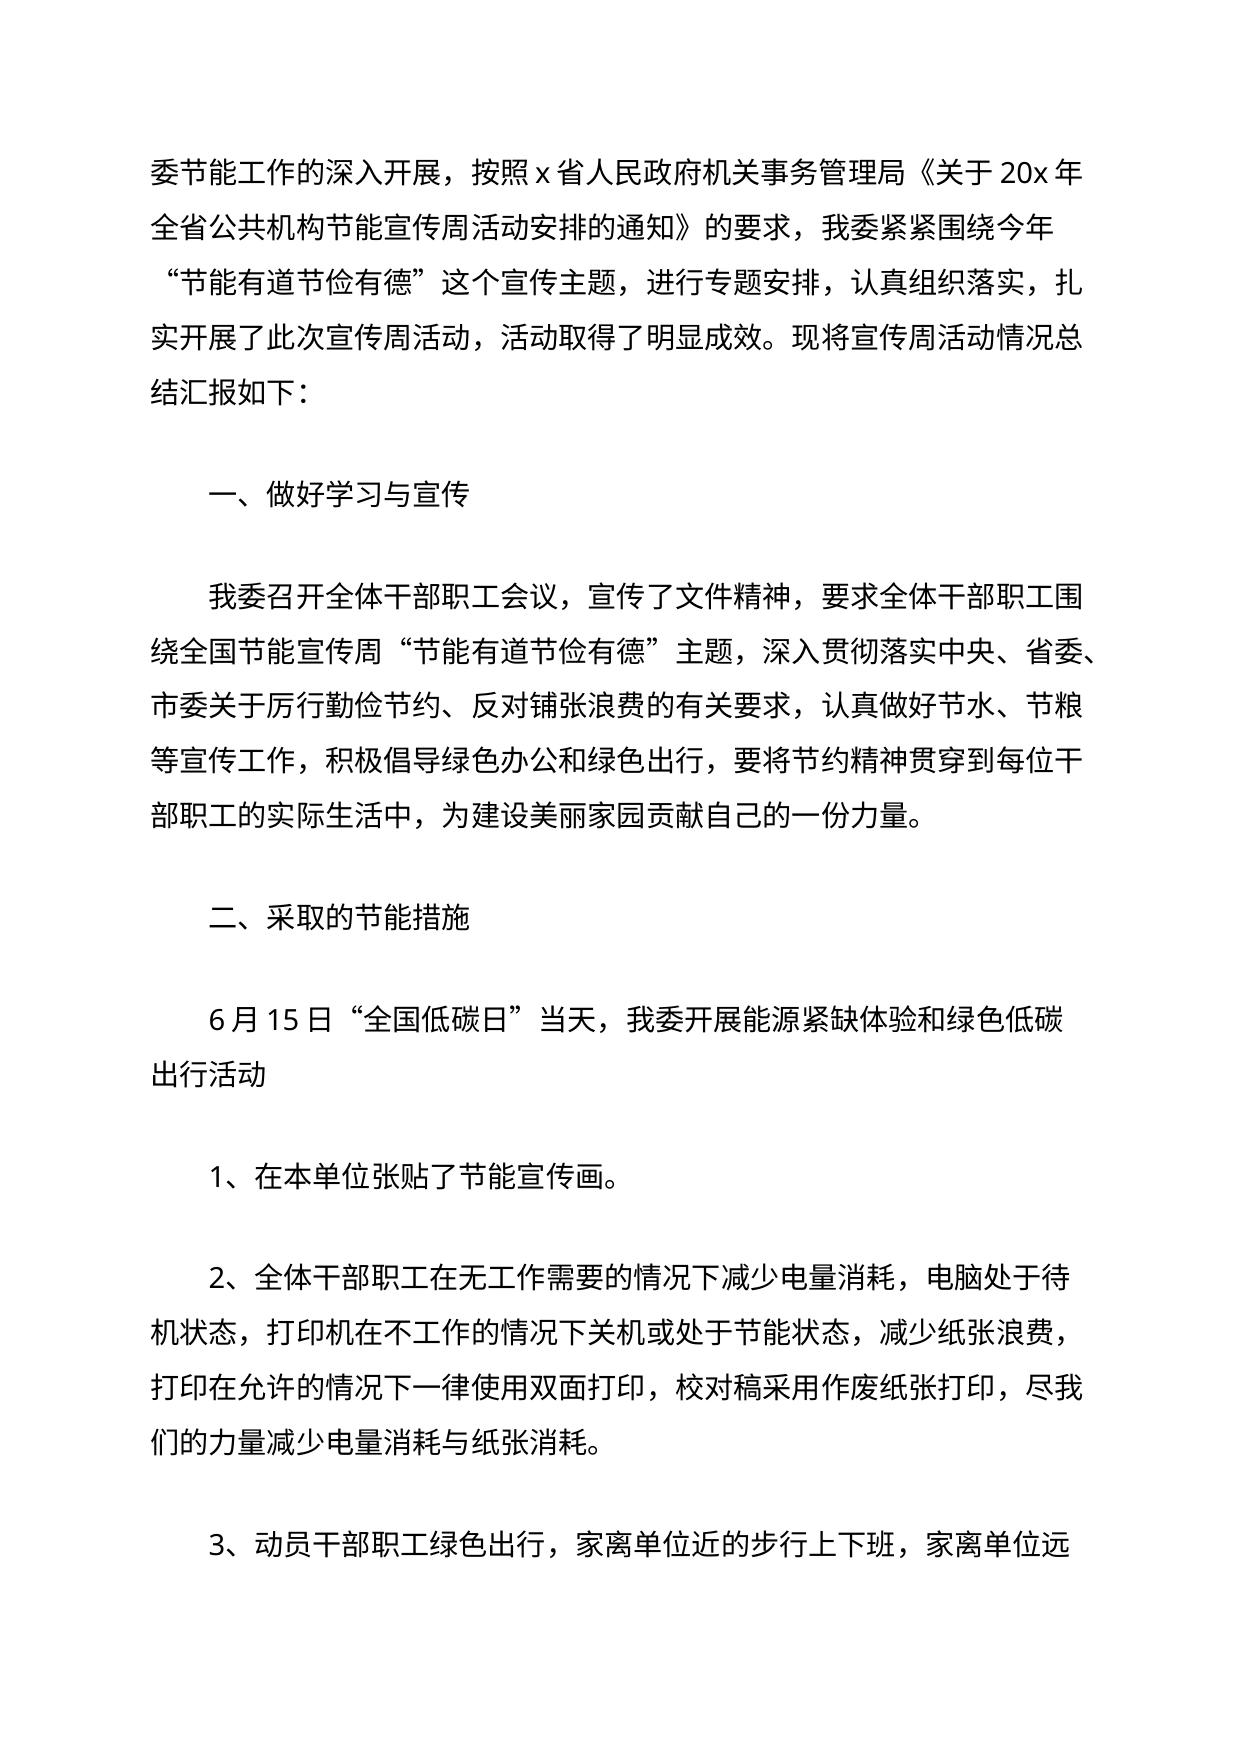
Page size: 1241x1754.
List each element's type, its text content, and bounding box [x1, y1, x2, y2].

text 二、采取的节能措施 [150, 894, 1090, 937]
text 1、在本单位张贴了节能宣传画。 [150, 1153, 1090, 1196]
text 2、全体干部职工在无工作需要的情况下减少电量消耗，电脑处于待机状态，打印机在不工作的情况下关机或处于节能状态，减少纸张浪费，打印在允许的情况下一律使用双面打印，校对稿采用作废纸张打印，尽我们的力量减少电量消耗与纸张消耗。 [150, 1255, 1090, 1462]
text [150, 1522, 1090, 1564]
text 一、做好学习与宣传 [150, 471, 1090, 514]
text 6月15日“全国低碳日”当天，我委开展能源紧缺体验和绿色低碳出行活动 [150, 996, 1090, 1094]
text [150, 150, 1090, 412]
text 我委召开全体干部职工会议，宣传了文件精神，要求全体干部职工围绕全国节能宣传周“节能有道节俭有德”主题，深入贯彻落实中央、省委、市委关于厉行勤俭节约、反对铺张浪费的有关要求，认真做好节水、节粮等宣传工作，积极倡导绿色办公和绿色出行，要将节约精神贯穿到每位干部职工的实际生活中，为建设美丽家园贡献自己的一份力量。 [150, 573, 1090, 835]
